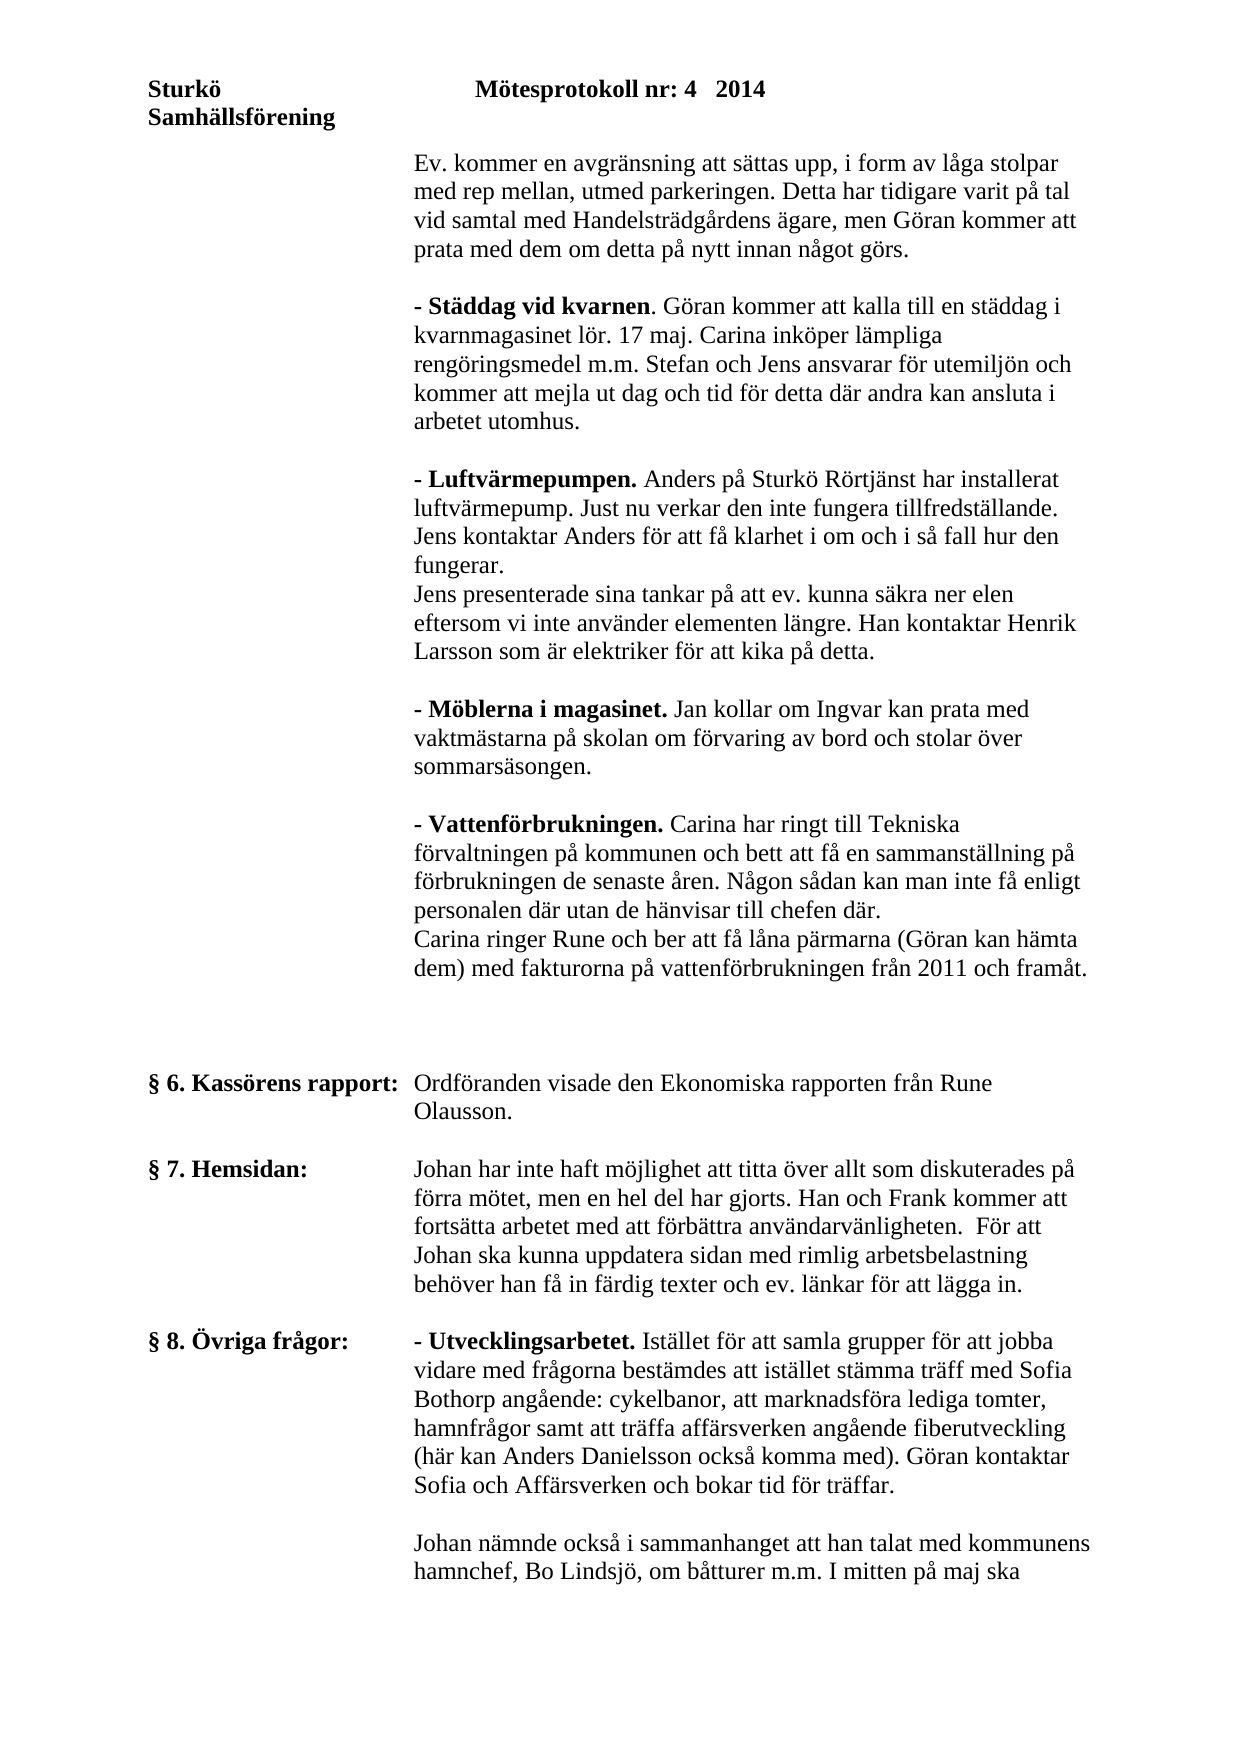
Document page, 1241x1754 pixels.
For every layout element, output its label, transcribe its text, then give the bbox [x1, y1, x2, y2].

text - Möblerna i magasinet. Jan kollar om Ingvar kan prata med vaktmästarna på skolan om förvaring av bord och stolar över sommarsäsongen. [148, 694, 1093, 780]
text - Vattenförbrukningen. Carina har ringt till Tekniska förvaltningen på kommunen och bett att få en sammanställning på förbrukningen de senaste åren. Någon sådan kan man inte få enligt personalen där utan de hänvisar till chefen där. [148, 809, 1093, 924]
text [148, 1528, 1093, 1585]
text Jens presenterade sina tankar på att ev. kunna säkra ner elen eftersom vi inte använder elementen längre. Han kontaktar Henrik Larsson som är elektriker för att kika på detta. [148, 579, 1093, 665]
text § 8. Övriga frågor: - Utvecklingsarbetet. Istället för att samla grupper för att jobba vidare med frågorna bestämdes att istället stämma träff med Sofia Bothorp angående: cykelbanor, att marknadsföra lediga tomter, hamnfrågor samt att träffa affärsverken angående fiberutveckling (här kan Anders Danielsson också komma med). Göran kontaktar Sofia och Affärsverken och bokar tid för träffar. [148, 1326, 1093, 1499]
text Carina ringer Rune och ber att få låna pärmarna (Göran kan hämta dem) med fakturorna på vattenförbrukningen från 2011 och framåt. [148, 924, 1093, 981]
text § 7. Hemsidan: Johan har inte haft möjlighet att titta över allt som diskuterades på förra mötet, men en hel del har gjorts. Han och Frank kommer att fortsätta arbetet med att förbättra användarvänligheten. För att Johan ska kunna uppdatera sidan med rimlig arbetsbelastning behöver han få in färdig texter och ev. länkar för att lägga in. [148, 1154, 1093, 1298]
text - Städdag vid kvarnen. Göran kommer att kalla till en städdag i kvarnmagasinet lör. 17 maj. Carina inköper lämpliga rengöringsmedel m.m. Stefan och Jens ansvarar för utemiljön och kommer att mejla ut dag och tid för detta där andra kan ansluta i arbetet utomhus. [148, 291, 1093, 435]
text - Luftvärmepumpen. Anders på Sturkö Rörtjänst har installerat luftvärmepump. Just nu verkar den inte fungera tillfredställande. Jens kontaktar Anders för att få klarhet i om och i så fall hur den fungerar. [148, 464, 1093, 579]
text § 6. Kassörens rapport: Ordföranden visade den Ekonomiska rapporten från Rune Olausson. [148, 1068, 1093, 1125]
text Ev. kommer en avgränsning att sättas upp, i form av låga stolpar med rep mellan, utmed parkeringen. Detta har tidigare varit på tal vid samtal med Handelsträdgårdens ägare, men Göran kommer att prata med dem om detta på nytt innan något görs. [148, 148, 1093, 263]
